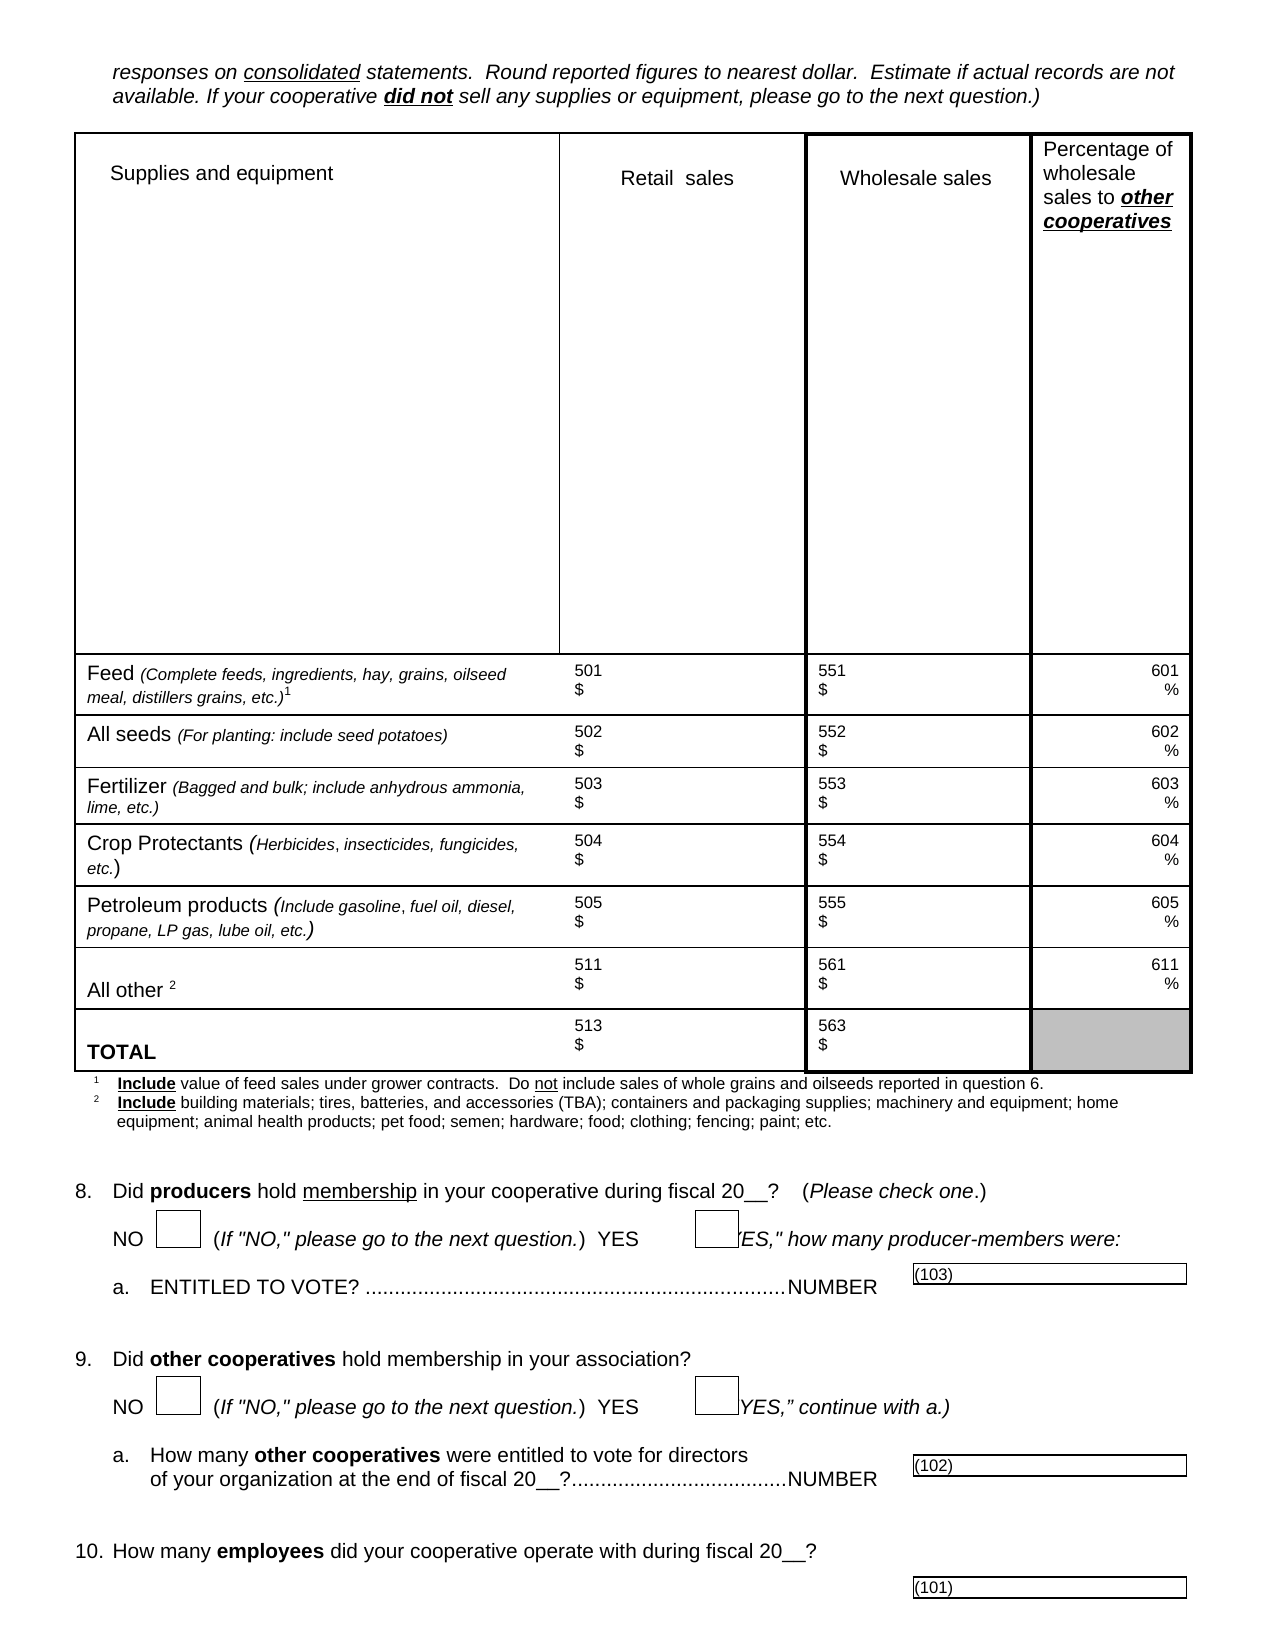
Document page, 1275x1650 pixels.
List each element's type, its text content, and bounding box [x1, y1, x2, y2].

table_cell Crop Protectants (Herbicides, insecticides, fungicides, etc.) [76, 825, 562, 885]
table_cell 513 $ [563, 1010, 804, 1070]
table_cell 611 % [1033, 948, 1189, 1008]
text a. ENTITLED TO VOTE? NUMBER [75, 1275, 1200, 1299]
table_header Supplies and equipment [76, 134, 559, 653]
table_cell TOTAL [76, 1010, 562, 1070]
table_cell 504 $ [563, 825, 804, 885]
table_header Wholesale sales [808, 136, 1029, 653]
table_cell 603 % [1033, 768, 1189, 823]
text 2 Include building materials; tires, batteries, and accessories (TBA); containers and packaging supplies; machinery and equipment; home [75, 1093, 1200, 1112]
table_cell All other 2 [76, 948, 562, 1008]
text NO (If "NO," please go to the next question.) YES If "YES,” continue with a.) [112, 1395, 1200, 1419]
table_cell 561 $ [808, 948, 1029, 1008]
text NO (If "NO," please go to the next question.) YES If "YES," how many producer-members were: [112, 1227, 1200, 1251]
table_cell 503 $ [563, 768, 804, 823]
table_cell 554 $ [808, 825, 1029, 885]
text 9. Did other cooperatives hold membership in your association? [75, 1347, 1200, 1371]
table_cell 552 $ [808, 716, 1029, 766]
table_cell All seeds (For planting: include seed potatoes) [76, 716, 562, 766]
text a. How many other cooperatives were entitled to vote for directors [112, 1443, 1200, 1467]
text equipment; animal health products; pet food; semen; hardware; food; clothing; fencing; paint; etc. [75, 1112, 1200, 1131]
text 1 Include value of feed sales under grower contracts. Do not include sales of whole grains and oilseeds reported in question 6. [75, 1074, 1200, 1093]
table_cell 502 $ [563, 716, 804, 766]
table_cell 555 $ [808, 887, 1029, 947]
table_cell 511 $ [563, 948, 804, 1008]
table_cell 601 % [1033, 655, 1189, 714]
text 8. Did producers hold membership in your cooperative during fiscal 20__? (Please check one.) [75, 1179, 1200, 1203]
table_cell Feed (Complete feeds, ingredients, hay, grains, oilseed meal, distillers grains, etc.)1 [76, 655, 562, 714]
table_cell 553 $ [808, 768, 1029, 823]
table_header Percentage of wholesale sales to other cooperatives [1033, 136, 1189, 653]
table_cell 605 % [1033, 887, 1189, 947]
table_cell 505 $ [563, 887, 804, 947]
table_cell [1033, 1010, 1189, 1070]
table_header Retail sales [563, 134, 804, 653]
table_cell Fertilizer (Bagged and bulk; include anhydrous ammonia, lime, etc.) [76, 768, 562, 823]
text 10. How many employees did your cooperative operate with during fiscal 20__? [75, 1539, 1200, 1563]
text of your organization at the end of fiscal 20__? NUMBER [150, 1467, 1200, 1491]
table_cell 604 % [1033, 825, 1189, 885]
table_cell 602 % [1033, 716, 1189, 766]
table_cell 551 $ [808, 655, 1029, 714]
table_cell 501 $ [563, 655, 804, 714]
table_cell 563 $ [808, 1010, 1029, 1070]
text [75, 60, 1200, 108]
table_cell Petroleum products (Include gasoline, fuel oil, diesel, propane, LP gas, lube oil, etc.) [76, 887, 562, 947]
